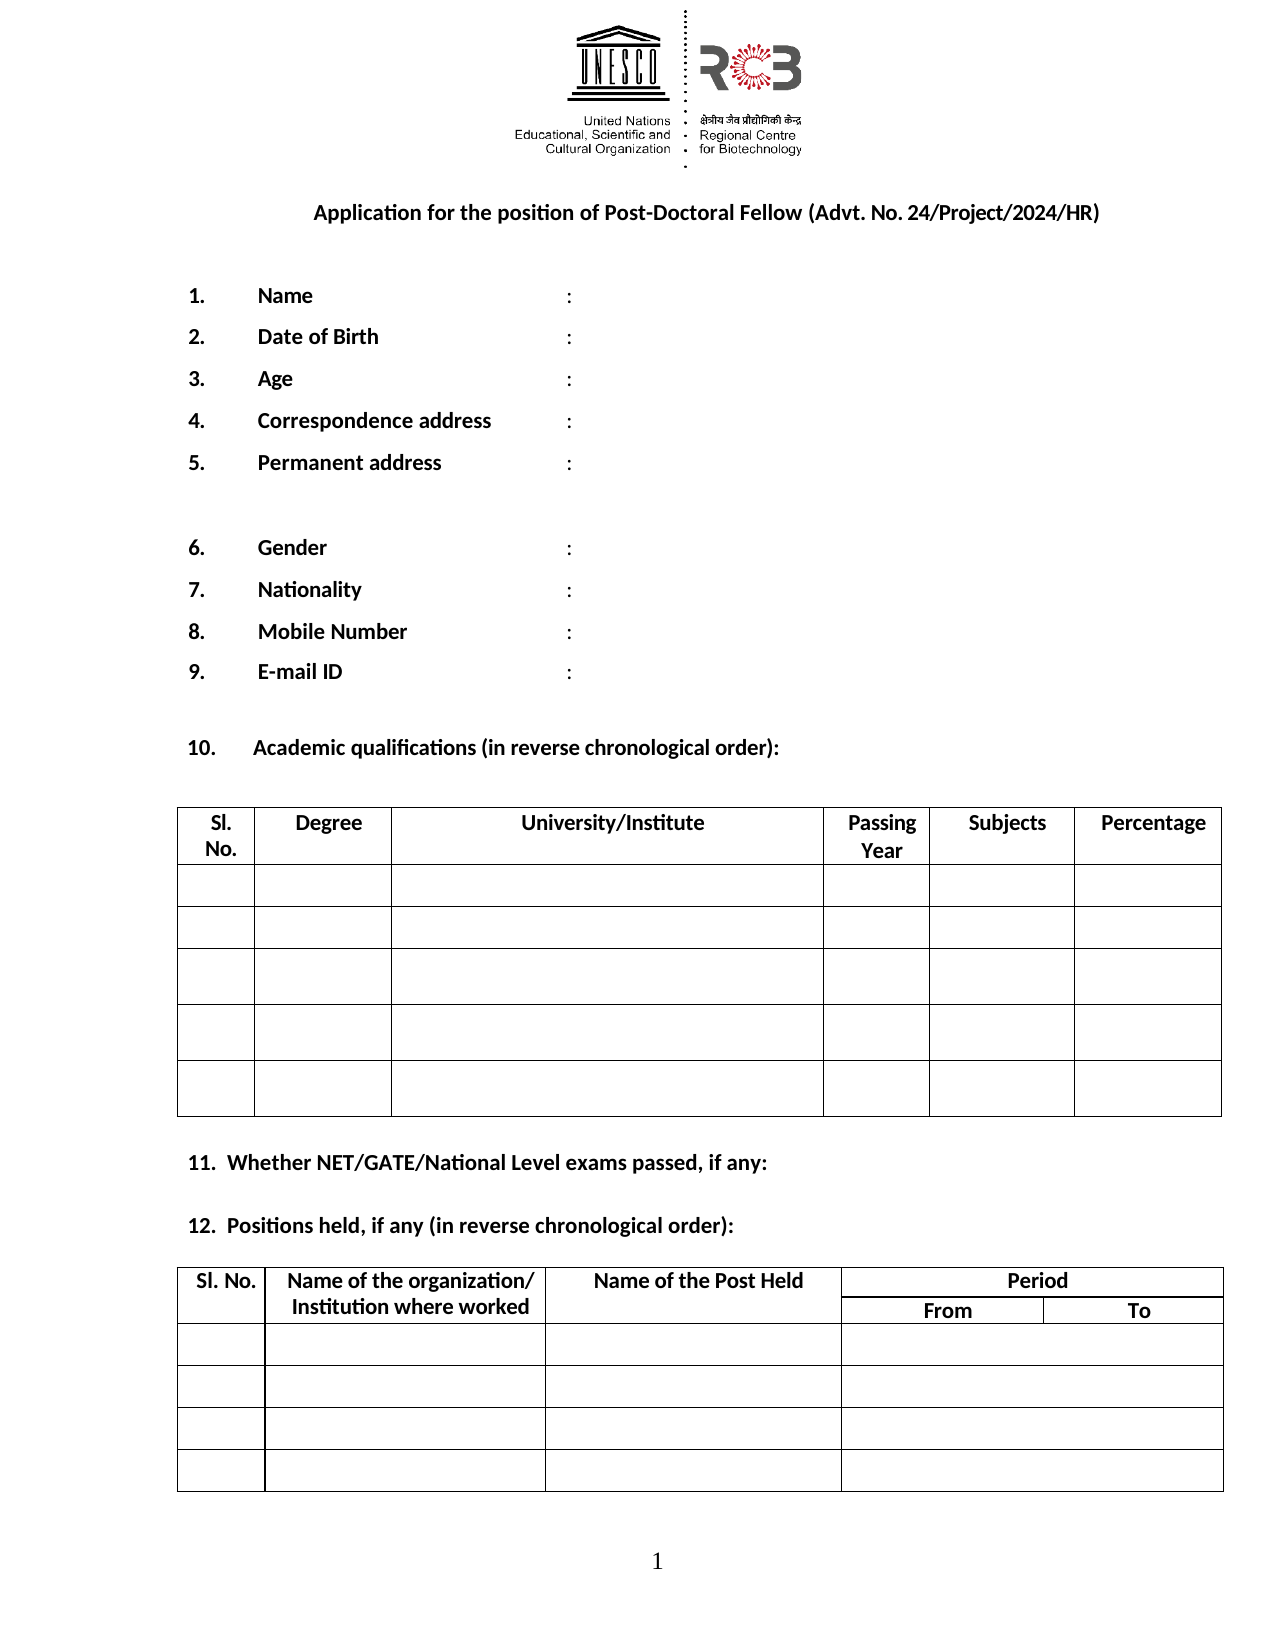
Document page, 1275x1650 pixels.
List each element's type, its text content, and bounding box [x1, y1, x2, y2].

table_cell [1075, 949, 1221, 1004]
table_cell 4. [183, 401, 232, 443]
table_cell [178, 1366, 264, 1407]
table_cell [824, 907, 929, 948]
table_cell [842, 1450, 1223, 1491]
table_cell [930, 907, 1074, 948]
table_cell [1075, 865, 1221, 906]
table_cell [255, 1061, 391, 1116]
table_cell [178, 907, 254, 948]
table_cell 6. [183, 506, 232, 570]
table_cell Nationality [232, 570, 529, 612]
table_cell Age [232, 359, 529, 401]
table_cell 9. [183, 654, 232, 686]
table_header Name of the organization/ Institution where worked [266, 1268, 545, 1323]
table_cell [178, 865, 254, 906]
table_cell Permanent address [232, 443, 529, 506]
table_cell [392, 1061, 823, 1116]
table_cell [178, 1408, 264, 1449]
text 10. Academic qualifications (in reverse chronological order): [146, 733, 1242, 761]
table_cell [255, 907, 391, 948]
table_cell [266, 1324, 545, 1365]
list Whether NET/GATE/National Level exams passed, if any: [187, 1148, 1242, 1176]
table_header Subjects [930, 808, 1074, 864]
table_cell : [530, 443, 578, 506]
table_cell [824, 949, 929, 1004]
table_cell [546, 1450, 841, 1491]
table_header : [530, 285, 578, 317]
table_cell : [530, 359, 578, 401]
table_cell : [530, 570, 578, 612]
table_cell [392, 865, 823, 906]
table_cell Correspondence address [232, 401, 529, 443]
table_cell [178, 1005, 254, 1060]
table_cell [546, 1408, 841, 1449]
table_cell 8. [183, 612, 232, 654]
table_cell 5. [183, 443, 232, 506]
table_header Passing Year [824, 808, 929, 864]
table_cell : [530, 506, 578, 570]
table_cell [266, 1450, 545, 1491]
table_cell [842, 1408, 1223, 1449]
table_header Name [232, 285, 529, 317]
table_cell [546, 1366, 841, 1407]
table_cell 2. [183, 317, 232, 359]
table_cell [546, 1324, 841, 1365]
text Application for the position of Post-Doctoral Fellow (Advt. No. 24/Project/2024/HR) [313, 198, 1242, 226]
table_cell [842, 1366, 1223, 1407]
table_cell [930, 949, 1074, 1004]
table_cell : [530, 317, 578, 359]
table_header Degree [255, 808, 391, 864]
table_cell 7. [183, 570, 232, 612]
table_cell [255, 865, 391, 906]
table_cell [1075, 1061, 1221, 1116]
table_cell [392, 907, 823, 948]
table_cell [178, 1061, 254, 1116]
table_cell [1075, 1005, 1221, 1060]
table_cell [178, 1450, 264, 1491]
table_cell [1075, 907, 1221, 948]
table_cell From [842, 1298, 1043, 1323]
table_cell Mobile Number [232, 612, 529, 654]
table_cell E-mail ID [232, 654, 529, 686]
table_header Sl. No. [178, 1268, 264, 1323]
table_cell : [530, 401, 578, 443]
table_cell To [1044, 1298, 1223, 1323]
table_cell [392, 949, 823, 1004]
table_cell : [530, 654, 578, 686]
table_cell [930, 865, 1074, 906]
table_cell [178, 949, 254, 1004]
list Positions held, if any (in reverse chronological order): [187, 1211, 1242, 1239]
table_cell Gender [232, 506, 529, 570]
table_cell : [530, 612, 578, 654]
table_header Period [842, 1268, 1223, 1296]
picture [515, 10, 802, 168]
table_cell [178, 1324, 264, 1365]
table_cell [266, 1366, 545, 1407]
table_header University/Institute [392, 808, 823, 864]
table_cell [930, 1061, 1074, 1116]
table_cell [824, 1005, 929, 1060]
table_header Sl. No. [178, 808, 254, 864]
table_cell [392, 1005, 823, 1060]
table_cell [930, 1005, 1074, 1060]
table_cell [266, 1408, 545, 1449]
table_cell [824, 865, 929, 906]
table_cell [824, 1061, 929, 1116]
table_cell [842, 1324, 1223, 1365]
table_cell [255, 1005, 391, 1060]
table_cell Date of Birth [232, 317, 529, 359]
table_header Percentage [1075, 808, 1221, 864]
table_cell 3. [183, 359, 232, 401]
table_cell [255, 949, 391, 1004]
table_header Name of the Post Held [546, 1268, 841, 1323]
table_header 1. [183, 285, 232, 317]
